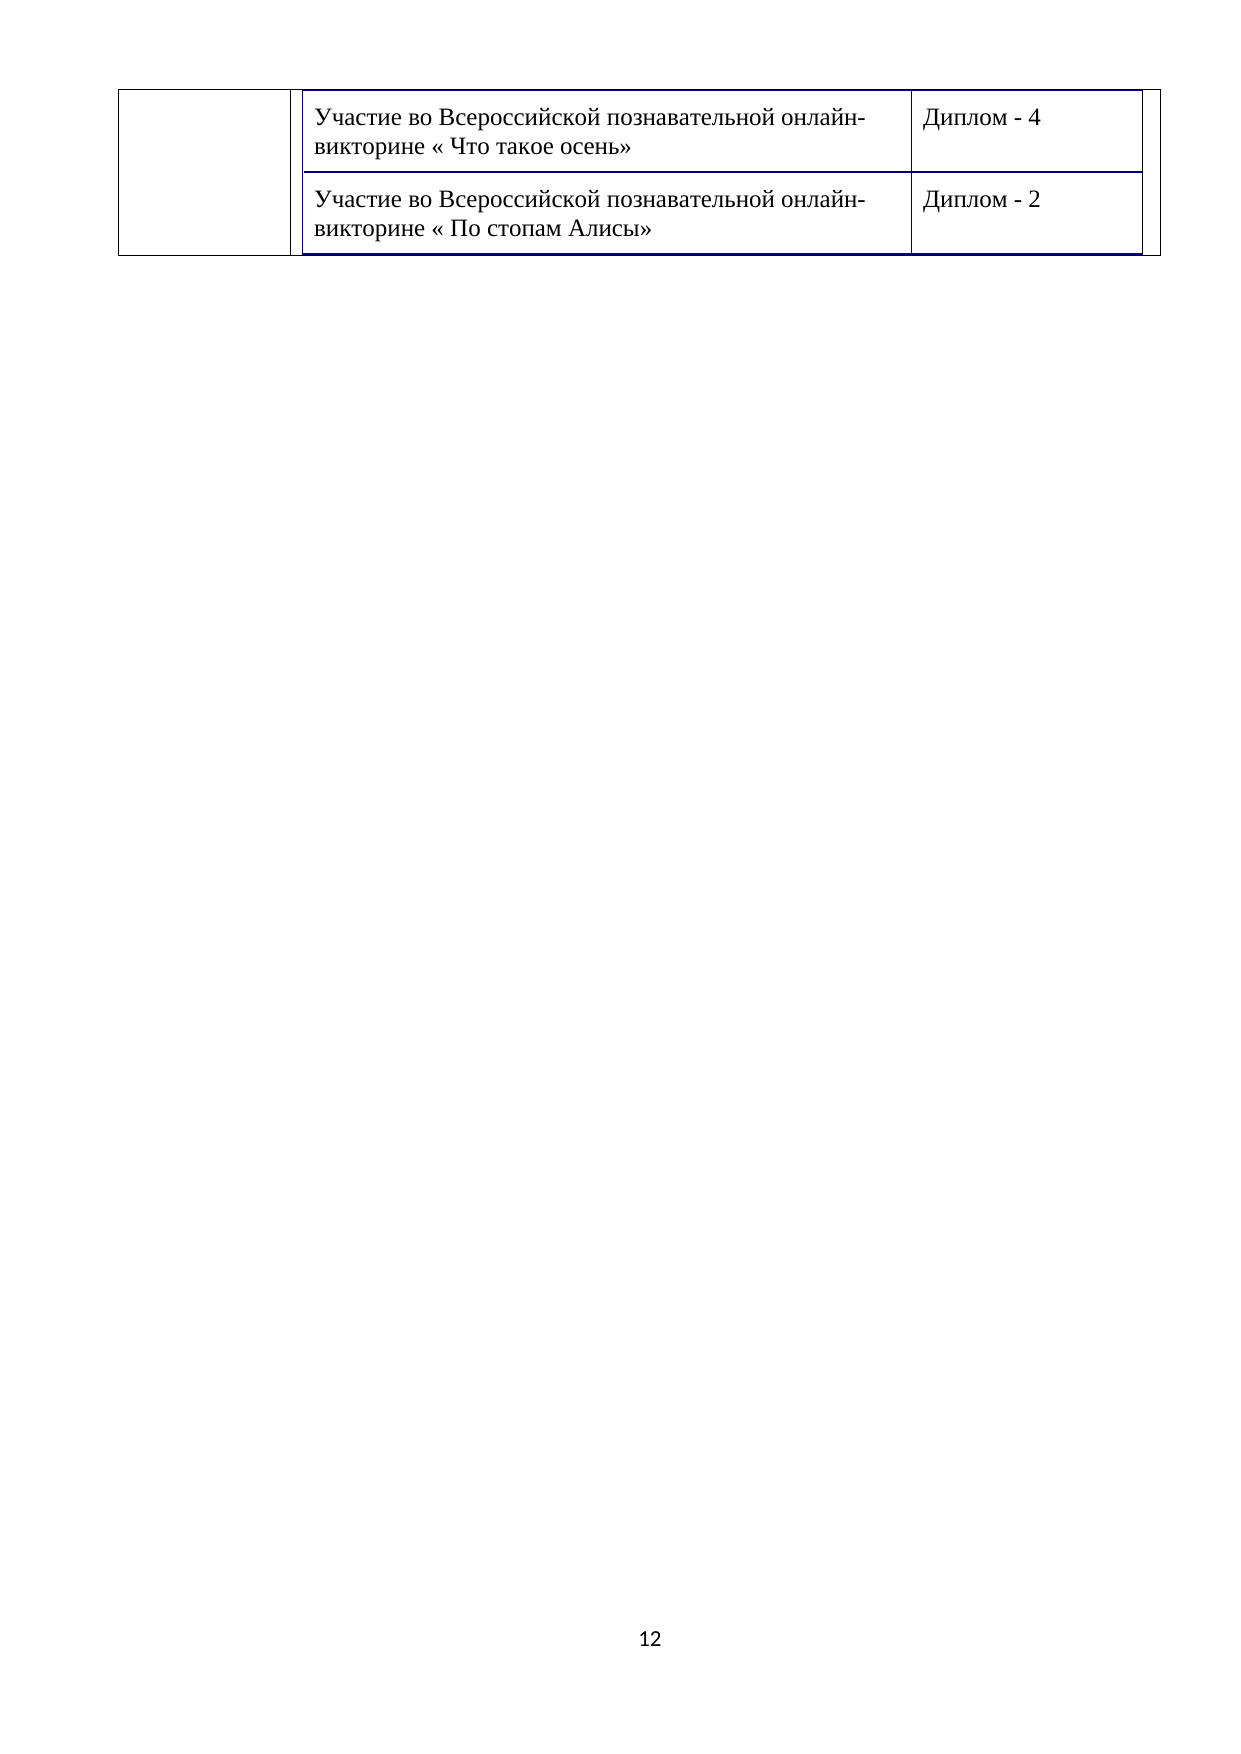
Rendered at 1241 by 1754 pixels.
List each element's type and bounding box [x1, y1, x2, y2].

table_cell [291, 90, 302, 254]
table_cell [119, 90, 290, 254]
table_cell [1143, 90, 1160, 254]
